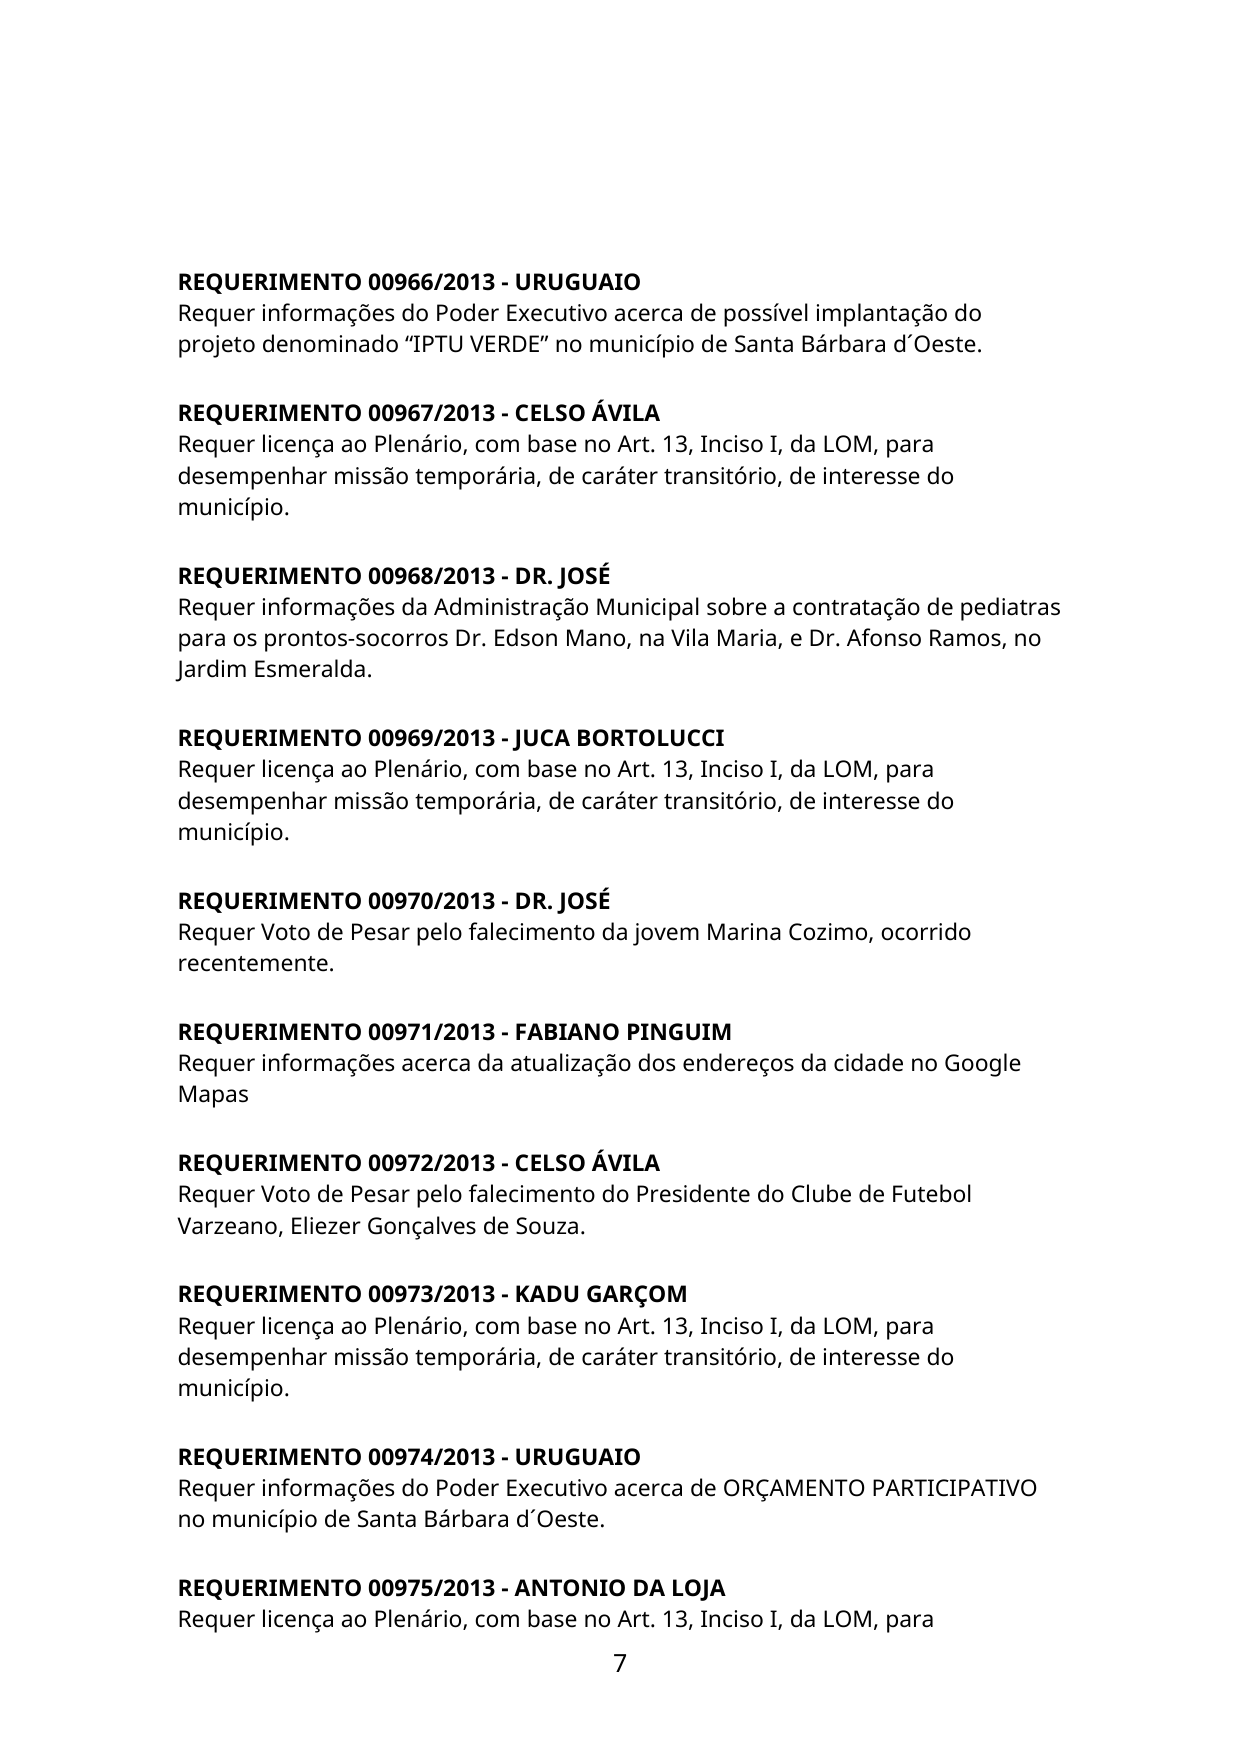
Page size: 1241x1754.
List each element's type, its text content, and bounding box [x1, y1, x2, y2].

text REQUERIMENTO 00966/2013 - URUGUAIO Requer informações do Poder Executivo acerca de possível implantação do projeto denominado “IPTU VERDE” no município de Santa Bárbara d´Oeste. [177, 266, 1063, 359]
text REQUERIMENTO 00974/2013 - URUGUAIO Requer informações do Poder Executivo acerca de ORÇAMENTO PARTICIPATIVO no município de Santa Bárbara d´Oeste. [177, 1441, 1063, 1534]
text REQUERIMENTO 00971/2013 - FABIANO PINGUIM Requer informações acerca da atualização dos endereços da cidade no Google Mapas [177, 1016, 1063, 1109]
text REQUERIMENTO 00969/2013 - JUCA BORTOLUCCI Requer licença ao Plenário, com base no Art. 13, Inciso I, da LOM, para desempenhar missão temporária, de caráter transitório, de interesse do município. [177, 722, 1063, 847]
text REQUERIMENTO 00973/2013 - KADU GARÇOM Requer licença ao Plenário, com base no Art. 13, Inciso I, da LOM, para desempenhar missão temporária, de caráter transitório, de interesse do município. [177, 1278, 1063, 1403]
text REQUERIMENTO 00970/2013 - DR. JOSÉ Requer Voto de Pesar pelo falecimento da jovem Marina Cozimo, ocorrido recentemente. [177, 884, 1063, 978]
text REQUERIMENTO 00967/2013 - CELSO ÁVILA Requer licença ao Plenário, com base no Art. 13, Inciso I, da LOM, para desempenhar missão temporária, de caráter transitório, de interesse do município. [177, 397, 1063, 522]
text REQUERIMENTO 00968/2013 - DR. JOSÉ Requer informações da Administração Municipal sobre a contratação de pediatras para os prontos-socorros Dr. Edson Mano, na Vila Maria, e Dr. Afonso Ramos, no Jardim Esmeralda. [177, 559, 1063, 684]
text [177, 1572, 1063, 1634]
text REQUERIMENTO 00972/2013 - CELSO ÁVILA Requer Voto de Pesar pelo falecimento do Presidente do Clube de Futebol Varzeano, Eliezer Gonçalves de Souza. [177, 1147, 1063, 1241]
